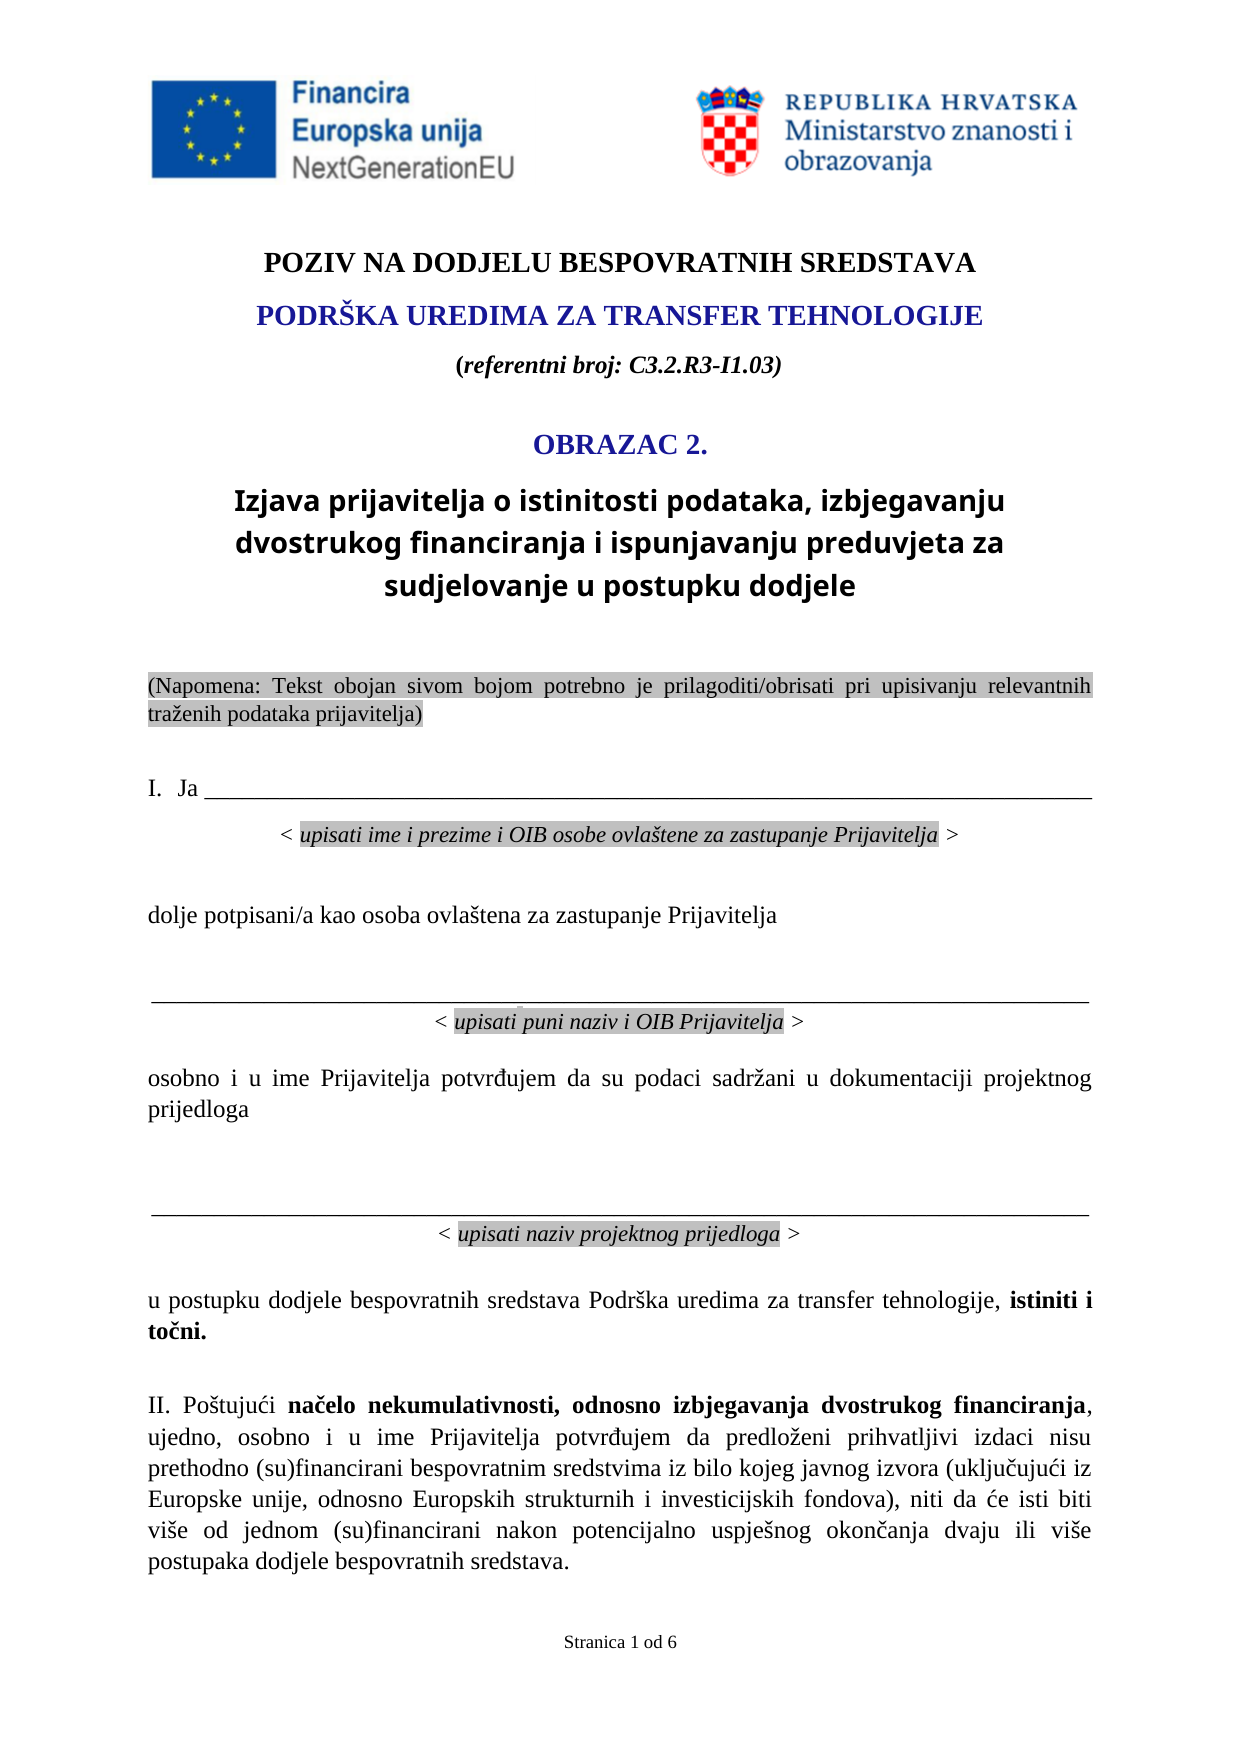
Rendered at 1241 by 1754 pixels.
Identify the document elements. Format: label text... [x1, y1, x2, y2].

text Izjava prijavitelja o istinitosti podataka, izbjegavanju dvostrukog financiranja i ispunjavanju preduvjeta za sudjelovanje u postupku dodjele [148, 480, 1093, 605]
text (referentni broj: C3.2.R3-I1.03) [148, 351, 1093, 379]
text (Napomena: Tekst obojan sivom bojom potrebno je prilagoditi/obrisati pri upisivanju relevantnih traženih podataka prijavitelja) [148, 698, 1093, 727]
picture [686, 73, 1091, 185]
text II. Poštujući načelo nekumulativnosti, odnosno izbjegavanja dvostrukog financiranja, ujedno, osobno i u ime Prijavitelja potvrđujem da predloženi prihvatljivi izdaci nisu prethodno (su)financirani bespovratnim sredstvima iz bilo kojeg javnog izvora (uključujući iz Europske unije, odnosno Europskih strukturnih i investicijskih fondova), niti da će isti biti više od jednom (su)financirani nakon potencijalno uspješnog okončanja dvaju ili više postupaka dodjele bespovratnih sredstava. [148, 1391, 1093, 1574]
text POZIV NA DODJELU BESPOVRATNIH SREDSTAVA [148, 245, 1093, 278]
list ___________________________________________________________________________ < upisati naziv projektnog prijedloga > [148, 1190, 1093, 1247]
text OBRAZAC 2. [148, 427, 1093, 461]
list osobno i u ime Prijavitelja potvrđujem da su podaci sadržani u dokumentaciji projektnog prijedloga [148, 1063, 1093, 1123]
list Ja _______________________________________________________________________ [148, 773, 1093, 802]
list dolje potpisani/a kao osoba ovlaštena za zastupanje Prijavitelja [148, 901, 1093, 929]
list u postupku dodjele bespovratnih sredstava Podrška uredima za transfer tehnologije, istiniti i točni. [148, 1285, 1093, 1344]
text PODRŠKA UREDIMA ZA TRANSFER TEHNOLOGIJE [148, 298, 1093, 331]
picture [147, 75, 537, 185]
list ___________________________________________________________________________ < upisati puni naziv i OIB Prijavitelja > [148, 977, 1093, 1034]
